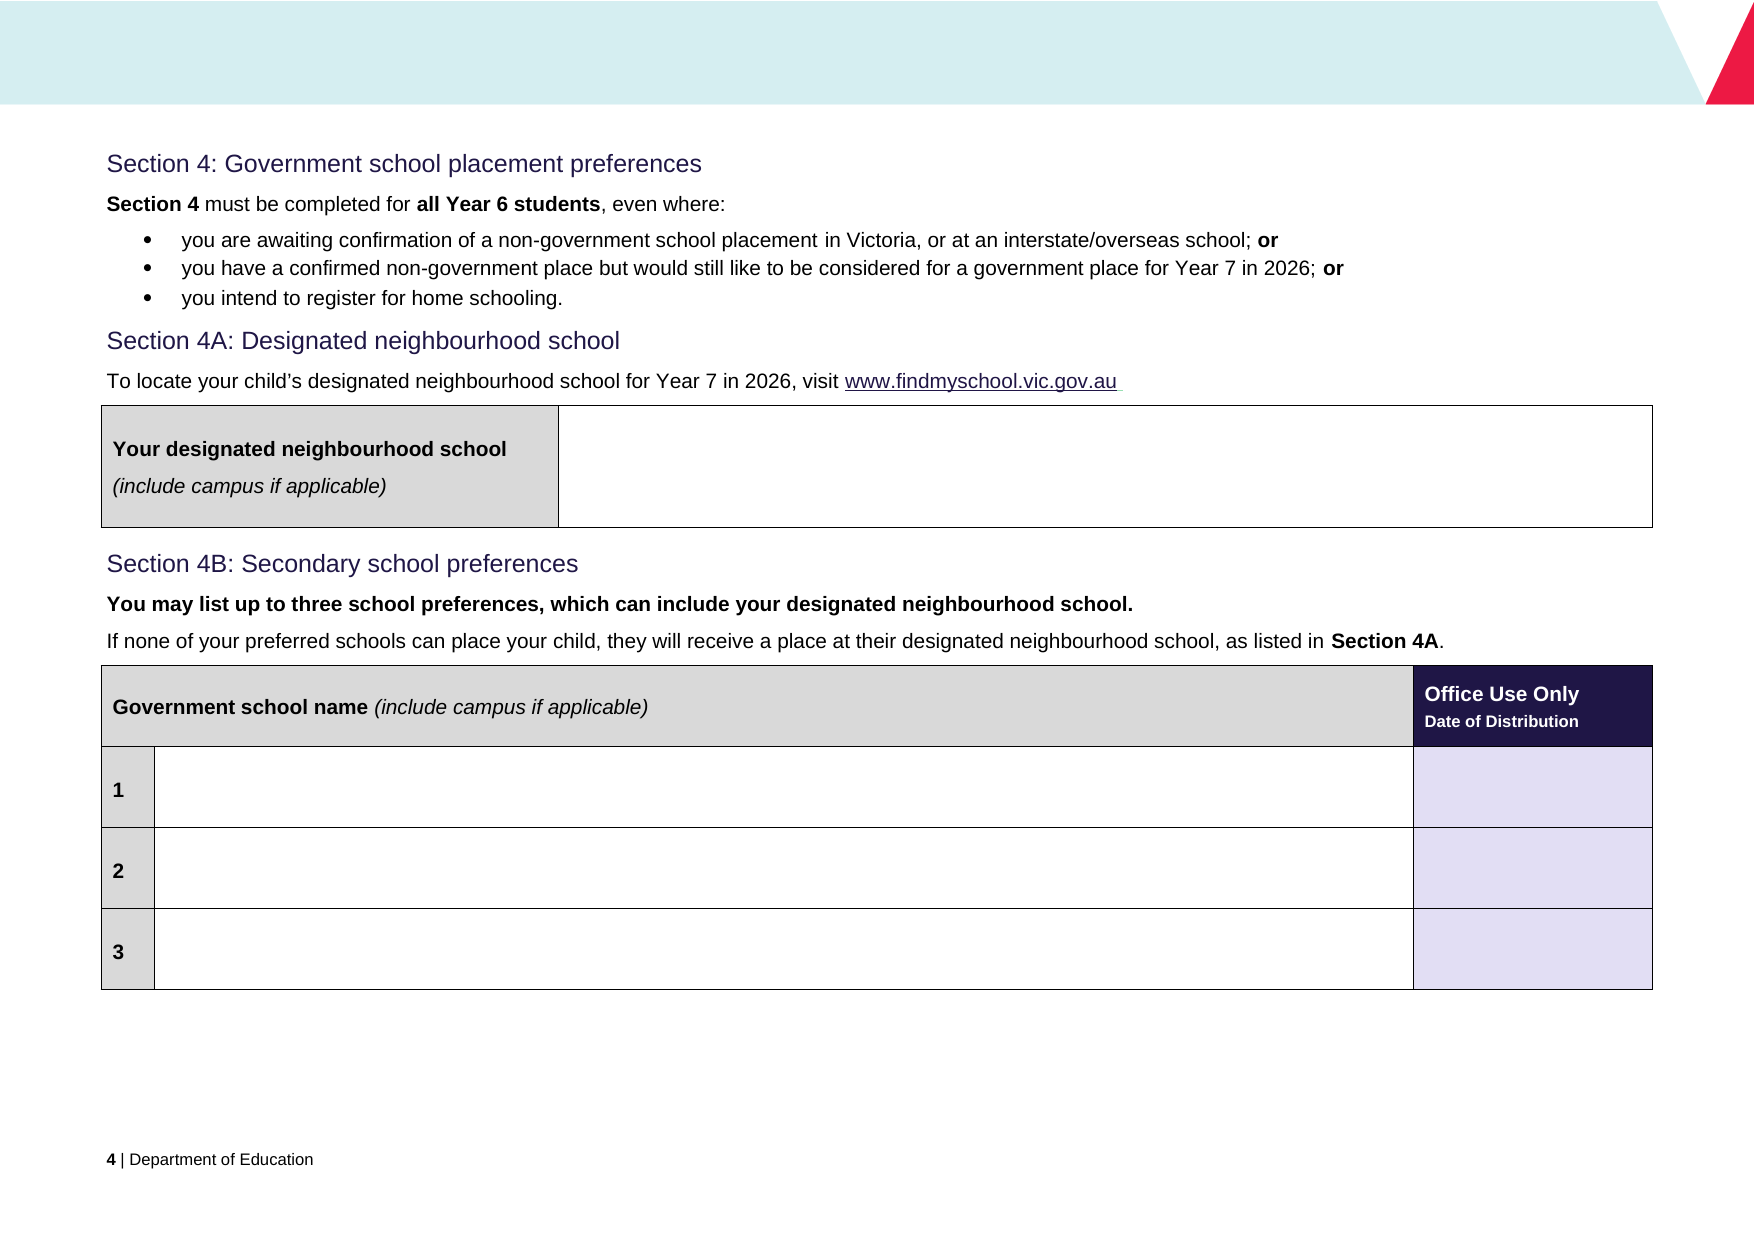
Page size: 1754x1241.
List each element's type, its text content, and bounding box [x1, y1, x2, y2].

table_header Your designated neighbourhood school (include campus if applicable) [102, 406, 558, 527]
text Section 4: Government school placement preferences [106, 149, 1648, 178]
table_cell [155, 747, 1413, 827]
table_cell 2 [102, 828, 154, 908]
table_header Office Use Only Date of Distribution [1414, 666, 1652, 746]
table_cell [1414, 747, 1652, 827]
table_cell [155, 828, 1413, 908]
list you are awaiting confirmation of a non-government school placement in Victoria, or at an interstate/overseas school; or [144, 228, 1648, 252]
text Section 4 must be completed for all Year 6 students, even where: [106, 191, 1648, 216]
table_header [559, 406, 1652, 527]
table_cell [155, 909, 1413, 989]
table_cell [1414, 828, 1652, 908]
text Section 4B: Secondary school preferences [106, 549, 1648, 578]
table_cell 1 [102, 747, 154, 827]
picture [0, 1, 1754, 1241]
table_cell [1414, 909, 1652, 989]
text You may list up to three school preferences, which can include your designated neighbourhood school. [106, 590, 1648, 615]
text If none of your preferred schools can place your child, they will receive a place at their designated neighbourhood school, as listed in Section 4A. [106, 628, 1648, 653]
table_header Government school name (include campus if applicable) [102, 666, 1413, 746]
table_cell 3 [102, 909, 154, 989]
list you intend to register for home schooling. [144, 284, 1648, 310]
text Section 4A: Designated neighbourhood school [106, 326, 1648, 355]
list you have a confirmed non-government place but would still like to be considered for a government place for Year 7 in 2026; or [144, 256, 1648, 280]
text To locate your child’s designated neighbourhood school for Year 7 in 2026, visit www.findmyschool.vic.gov.au [106, 368, 1648, 393]
